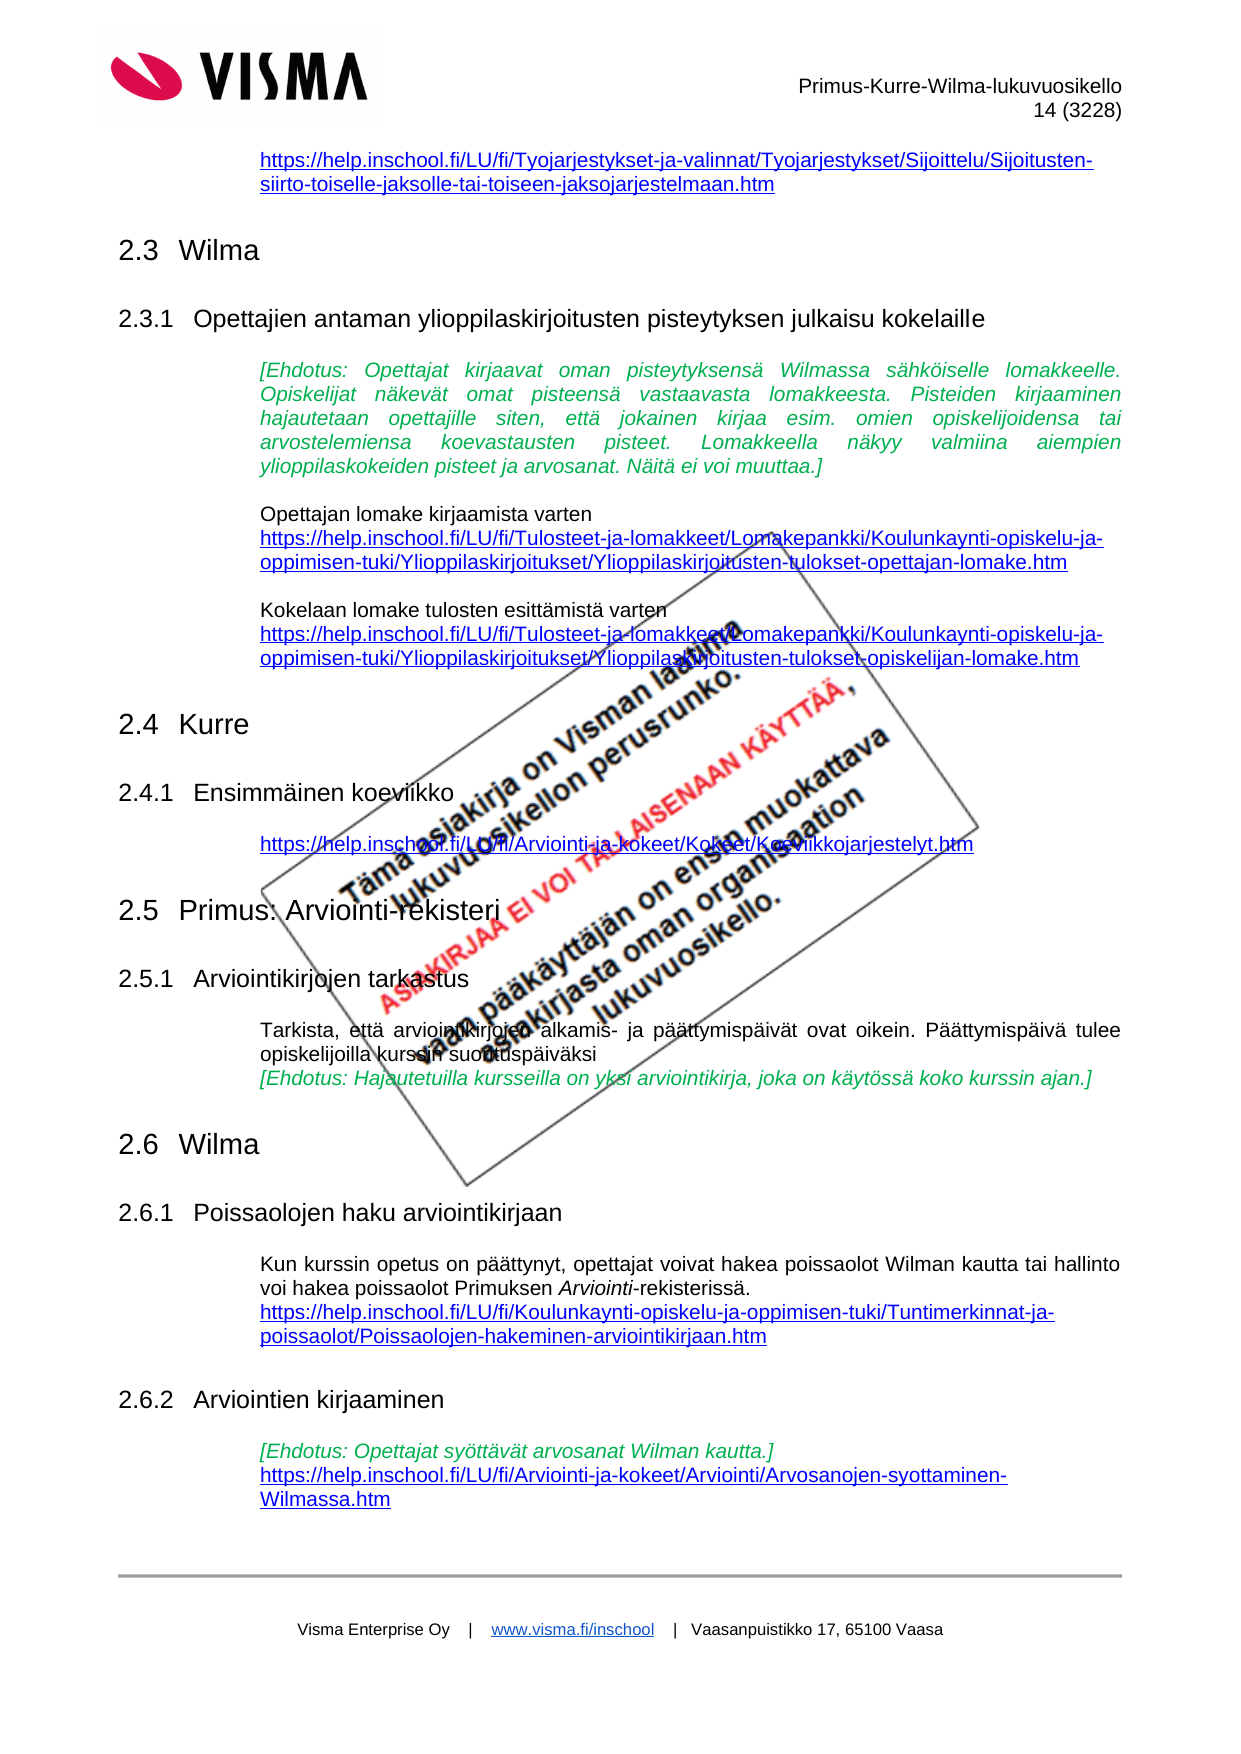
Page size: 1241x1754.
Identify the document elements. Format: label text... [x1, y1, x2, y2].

picture [260, 669, 980, 707]
text [Ehdotus: Opettajat kirjaavat oman pisteytyksensä Wilmassa sähköiselle lomakkeelle. Opiskelijat näkevät omat pisteensä vastaavasta lomakkeesta. Pisteiden kirjaaminen hajautetaan opettajille siten, että jokainen kirjaa esim. omien opiskelijoidensa tai arvostelemiensa koevastausten pisteet. Lomakkeella näkyy valmiina aiempien ylioppilaskokeiden pisteet ja arvosanat. Näitä ei voi muuttaa.] [260, 358, 1122, 478]
subtitle Wilma [118, 1127, 1122, 1161]
text https://help.inschool.fi/LU/fi/Tyojarjestykset-ja-valinnat/Tyojarjestykset/Sijoittelu/Sijoitusten-siirto-toiselle-jaksolle-tai-toiseen-jaksojarjestelmaan.htm [260, 148, 1122, 196]
subtitle Ensimmäinen koeviikko [118, 778, 1122, 807]
subtitle Poissaolojen haku arviointikirjaan [118, 1198, 1122, 1227]
picture [260, 1161, 980, 1187]
picture [260, 856, 980, 893]
subtitle Primus: Arviointi-rekisteri [118, 893, 1122, 927]
text https://help.inschool.fi/LU/fi/Koulunkaynti-opiskelu-ja-oppimisen-tuki/Tuntimerkinnat-ja-poissaolot/Poissaolojen-hakeminen-arviointikirjaan.htm [260, 1300, 1122, 1348]
text https://help.inschool.fi/LU/fi/Arviointi-ja-kokeet/Kokeet/Koeviikkojarjestelyt.htm [260, 832, 1122, 856]
text Kokelaan lomake tulosten esittämistä varten [260, 597, 1122, 621]
text Opettajan lomake kirjaamista varten [260, 502, 1122, 526]
subtitle Arviointien kirjaaminen [118, 1385, 1122, 1414]
subtitle Arviointikirjojen tarkastus [118, 964, 1122, 993]
text [Ehdotus: Opettajat syöttävät arvosanat Wilman kautta.] [260, 1439, 1122, 1463]
picture [260, 1090, 980, 1127]
picture [260, 807, 980, 832]
subtitle Wilma [118, 233, 1122, 267]
picture [260, 993, 980, 1018]
picture [260, 573, 980, 597]
text https://help.inschool.fi/LU/fi/Tulosteet-ja-lomakkeet/Lomakepankki/Koulunkaynti-opiskelu-ja-oppimisen-tuki/Ylioppilaskirjoitukset/Ylioppilaskirjoitusten-tulokset-opiskelijan-lomake.htm [260, 621, 1122, 669]
text Kun kurssin opetus on päättynyt, opettajat voivat hakea poissaolot Wilman kautta tai hallinto voi hakea poissaolot Primuksen Arviointi-rekisterissä. [260, 1252, 1122, 1300]
text [Ehdotus: Hajautetuilla kursseilla on yksi arviointikirja, joka on käytössä koko kurssin ajan.] [260, 1066, 1122, 1090]
picture [99, 26, 382, 127]
text https://help.inschool.fi/LU/fi/Tulosteet-ja-lomakkeet/Lomakepankki/Koulunkaynti-opiskelu-ja-oppimisen-tuki/Ylioppilaskirjoitukset/Ylioppilaskirjoitusten-tulokset-opettajan-lomake.htm [260, 526, 1122, 573]
picture [260, 740, 980, 778]
text Tarkista, että arviointikirjojen alkamis- ja päättymispäivät ovat oikein. Päättymispäivä tulee opiskelijoilla kurssin suorituspäiväksi [260, 1018, 1122, 1066]
subtitle Kurre [118, 707, 1122, 740]
picture [260, 927, 980, 964]
text https://help.inschool.fi/LU/fi/Arviointi-ja-kokeet/Arviointi/Arvosanojen-syottaminen-Wilmassa.htm [260, 1463, 1122, 1511]
subtitle Opettajien antaman ylioppilaskirjoitusten pisteytyksen julkaisu kokelaille [118, 304, 1122, 333]
